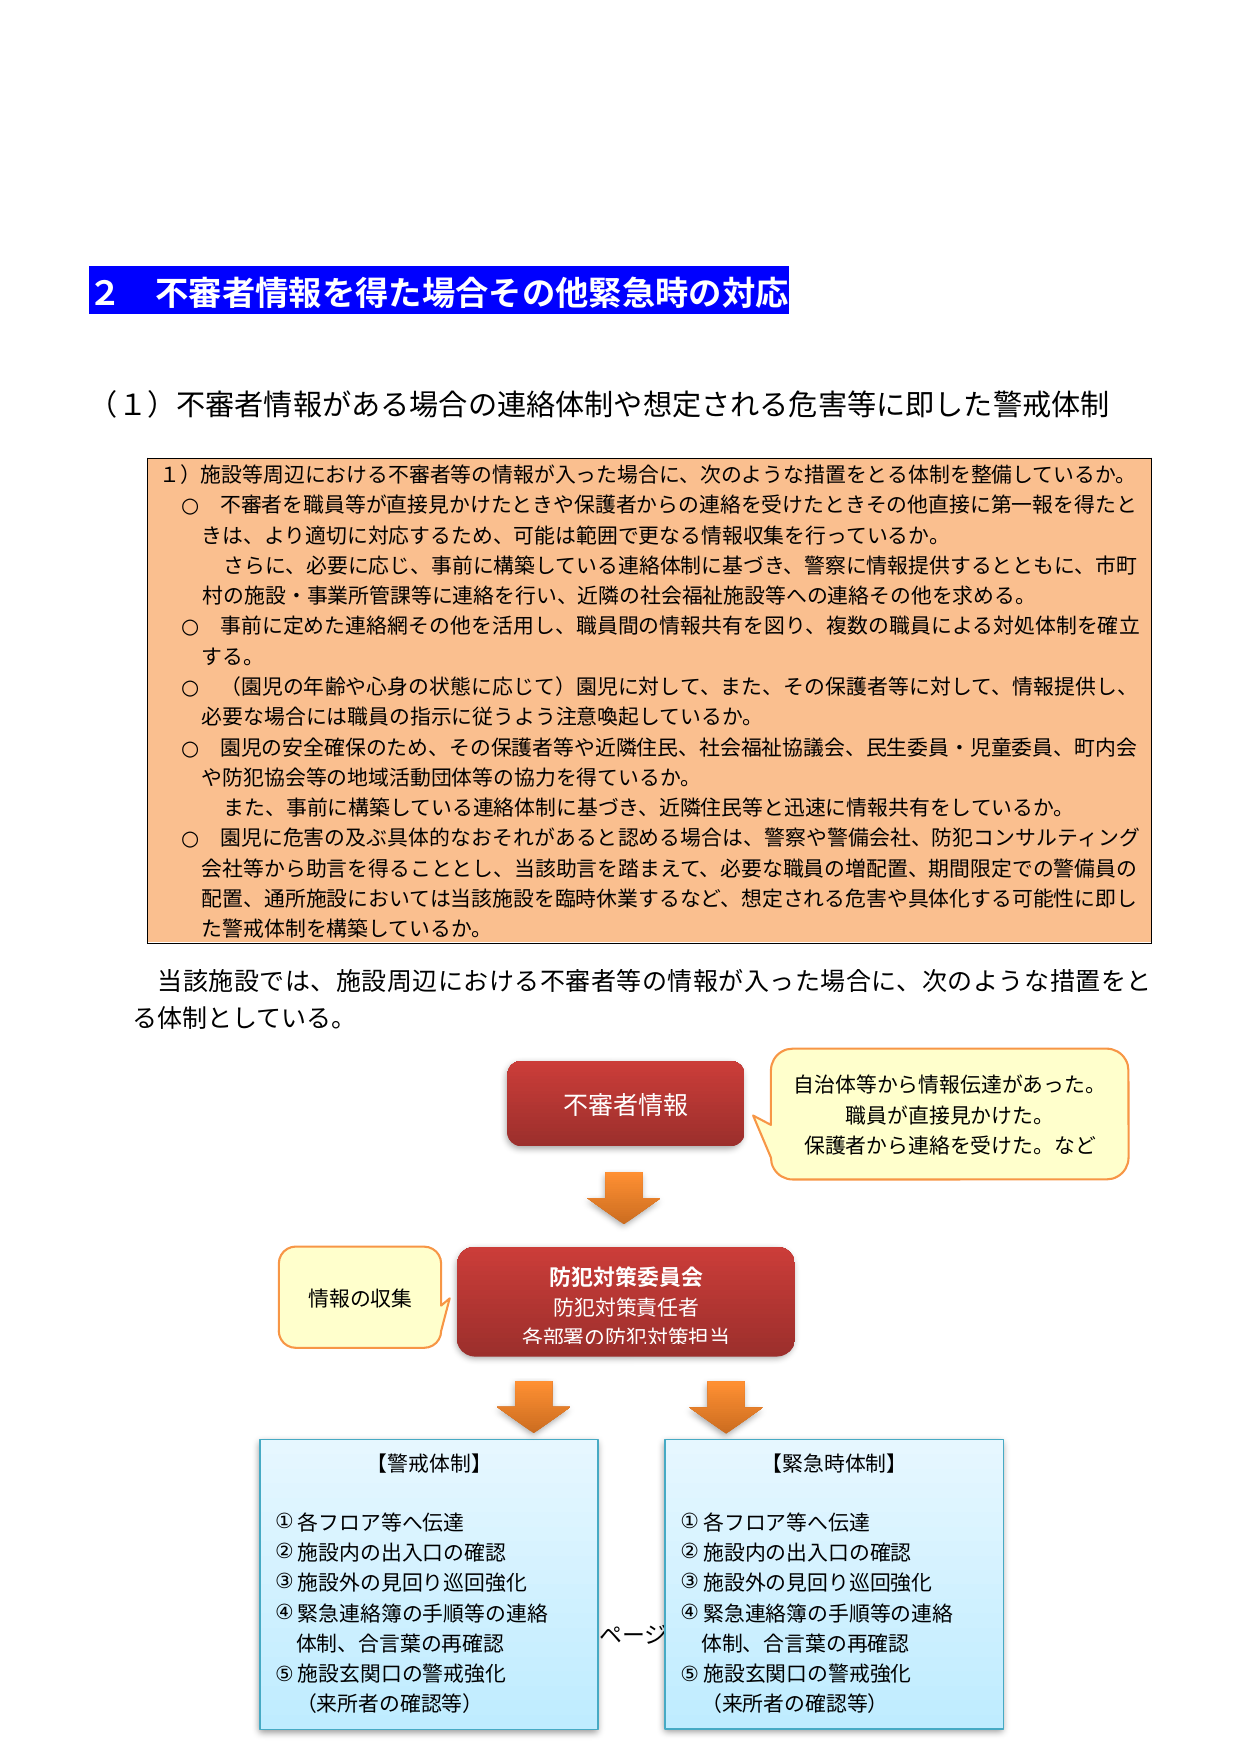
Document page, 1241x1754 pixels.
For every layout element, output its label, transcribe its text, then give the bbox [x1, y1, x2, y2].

text （１）不審者情報がある場合の連絡体制や想定される危害等に即した警戒体制 [89, 365, 1152, 440]
text 当該施設では、施設周辺における不審者等の情報が入った場合に、次のような措置をとる体制としている。 [132, 961, 1152, 1036]
table_header １）施設等周辺における不審者等の情報が入った場合に、次のような措置をとる体制を整備しているか。 ○ 不審者を職員等が直接見かけたときや保護者からの連絡を受けたときその他直接に第一報を得たときは、より適切に対応するため、可能は範囲で更なる情報収集を行っているか。 さらに、必要に応じ、事前に構築している連絡体制に基づき、警察に情報提供するとともに、市町村の施設・事業所管課等に連絡を行い、近隣の社会福祉施設等への連絡その他を求める。 ○ 事前に定めた連絡網その他を活用し、職員間の情報共有を図り、複数の職員による対処体制を確立する。 ○ （園児の年齢や心身の状態に応じて）園児に対して、また、その保護者等に対して、情報提供し、必要な場合には職員の指示に従うよう注意喚起しているか。 ○ 園児の安全確保のため、その保護者等や近隣住民、社会福祉協議会、民生委員・児童委員、町内会や防犯協会等の地域活動団体等の協力を得ているか。 また、事前に構築している連絡体制に基づき、近隣住民等と迅速に情報共有をしているか。 ○ 園児に危害の及ぶ具体的なおそれがあると認める場合は、警察や警備会社、防犯コンサルティング会社等から助言を得ることとし、当該助言を踏まえて、必要な職員の増配置、期間限定での警備員の配置、通所施設においては当該施設を臨時休業するなど、想定される危害や具体化する可能性に即した警戒体制を構築しているか。 [148, 459, 1151, 942]
text ２ 不審者情報を得た場合その他緊急時の対応 [89, 253, 1152, 328]
